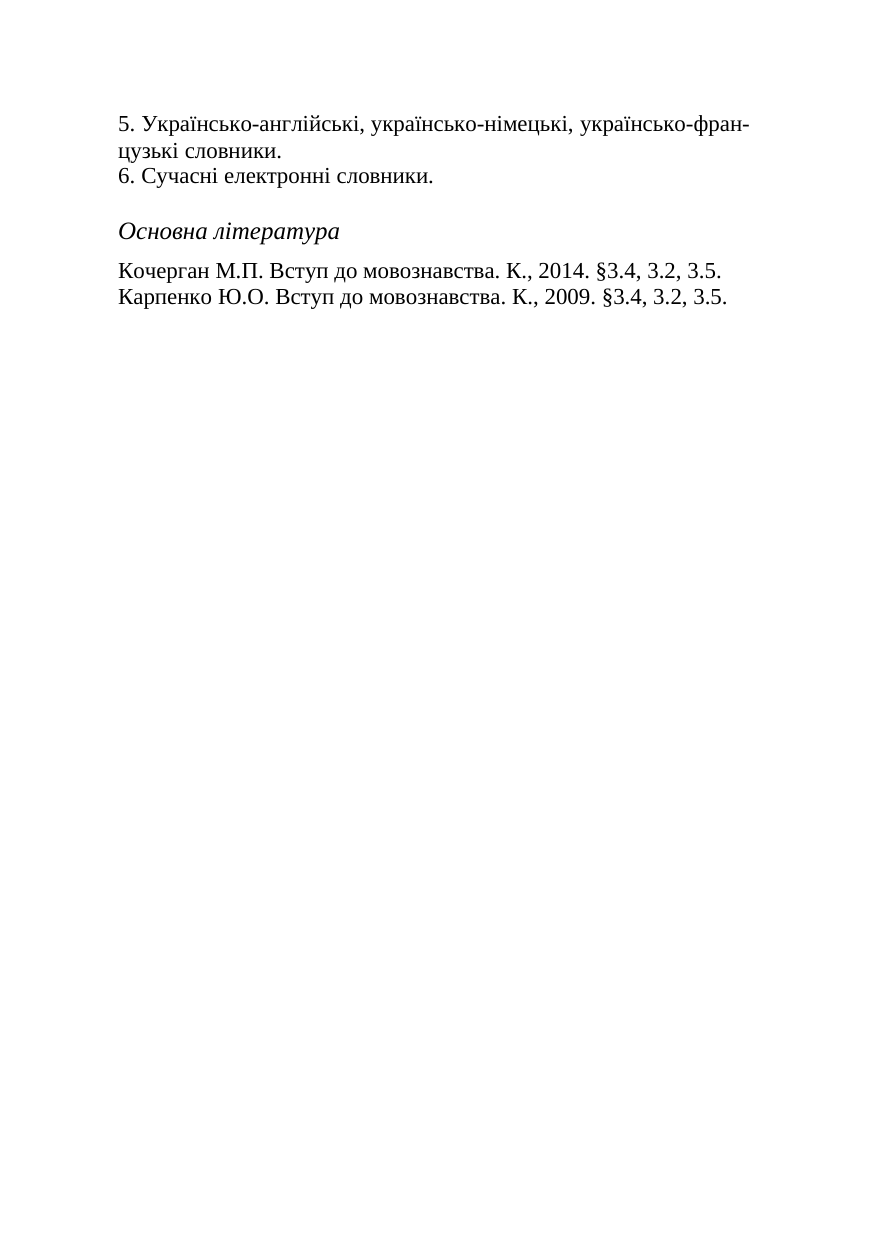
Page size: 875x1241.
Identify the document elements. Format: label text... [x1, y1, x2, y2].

list Українсько-англійські, українсько-німецькі, українсько-фран- цузькі словники. [118, 110, 757, 163]
subtitle Основна література [118, 216, 780, 244]
text Кочерган М.П. Вступ до мовознавства. К., 2014. §3.4, 3.2, 3.5. Карпенко Ю.О. Вступ до мовознавства. К., 2009. §3.4, 3.2, 3.5. [118, 257, 780, 309]
list Сучасні електронні словники. [118, 163, 780, 189]
